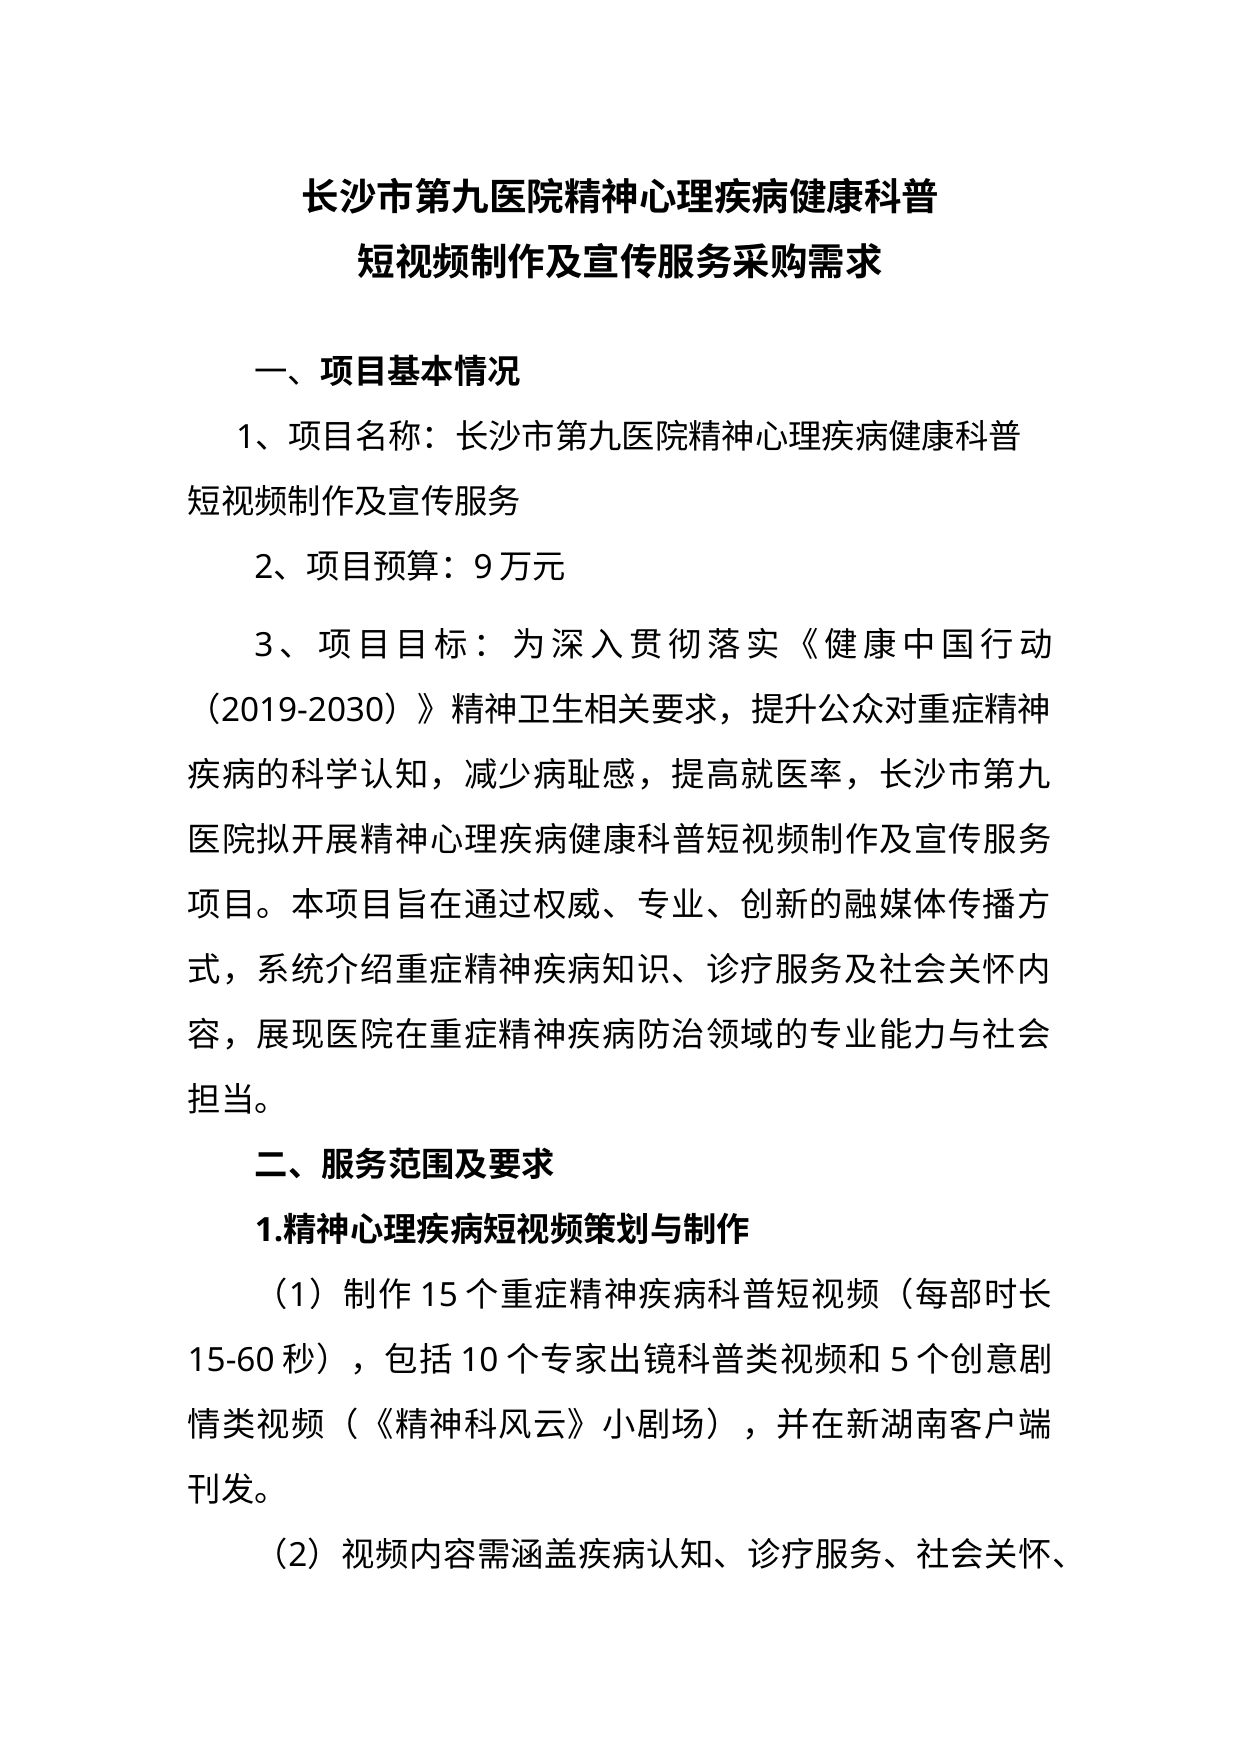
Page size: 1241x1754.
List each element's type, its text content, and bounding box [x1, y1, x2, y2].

list 2、项目预算：9万元 [187, 532, 1053, 597]
text 1.精神心理疾病短视频策划与制作 [187, 1194, 1053, 1259]
list 项目基本情况 [254, 337, 1053, 402]
text （1）制作15个重症精神疾病科普短视频（每部时长15-60秒），包括10个专家出镜科普类视频和5个创意剧情类视频（《精神科风云》小剧场），并在新湖南客户端刊发。 [187, 1259, 1053, 1519]
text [187, 1519, 1053, 1584]
text 短视频制作及宣传服务 [187, 467, 1053, 532]
text 短视频制作及宣传服务采购需求 [187, 227, 1053, 292]
text 长沙市第九医院精神心理疾病健康科普 [187, 162, 1053, 227]
text 1、项目名称：长沙市第九医院精神心理疾病健康科普 [187, 402, 1053, 467]
text 二、服务范围及要求 [187, 1129, 1053, 1194]
list 3、项目目标：为深入贯彻落实《健康中国行动（2019-2030）》精神卫生相关要求，提升公众对重症精神疾病的科学认知，减少病耻感，提高就医率，长沙市第九医院拟开展精神心理疾病健康科普短视频制作及宣传服务项目。本项目旨在通过权威、专业、创新的融媒体传播方式，系统介绍重症精神疾病知识、诊疗服务及社会关怀内容，展现医院在重症精神疾病防治领域的专业能力与社会担当。 [187, 609, 1053, 1129]
